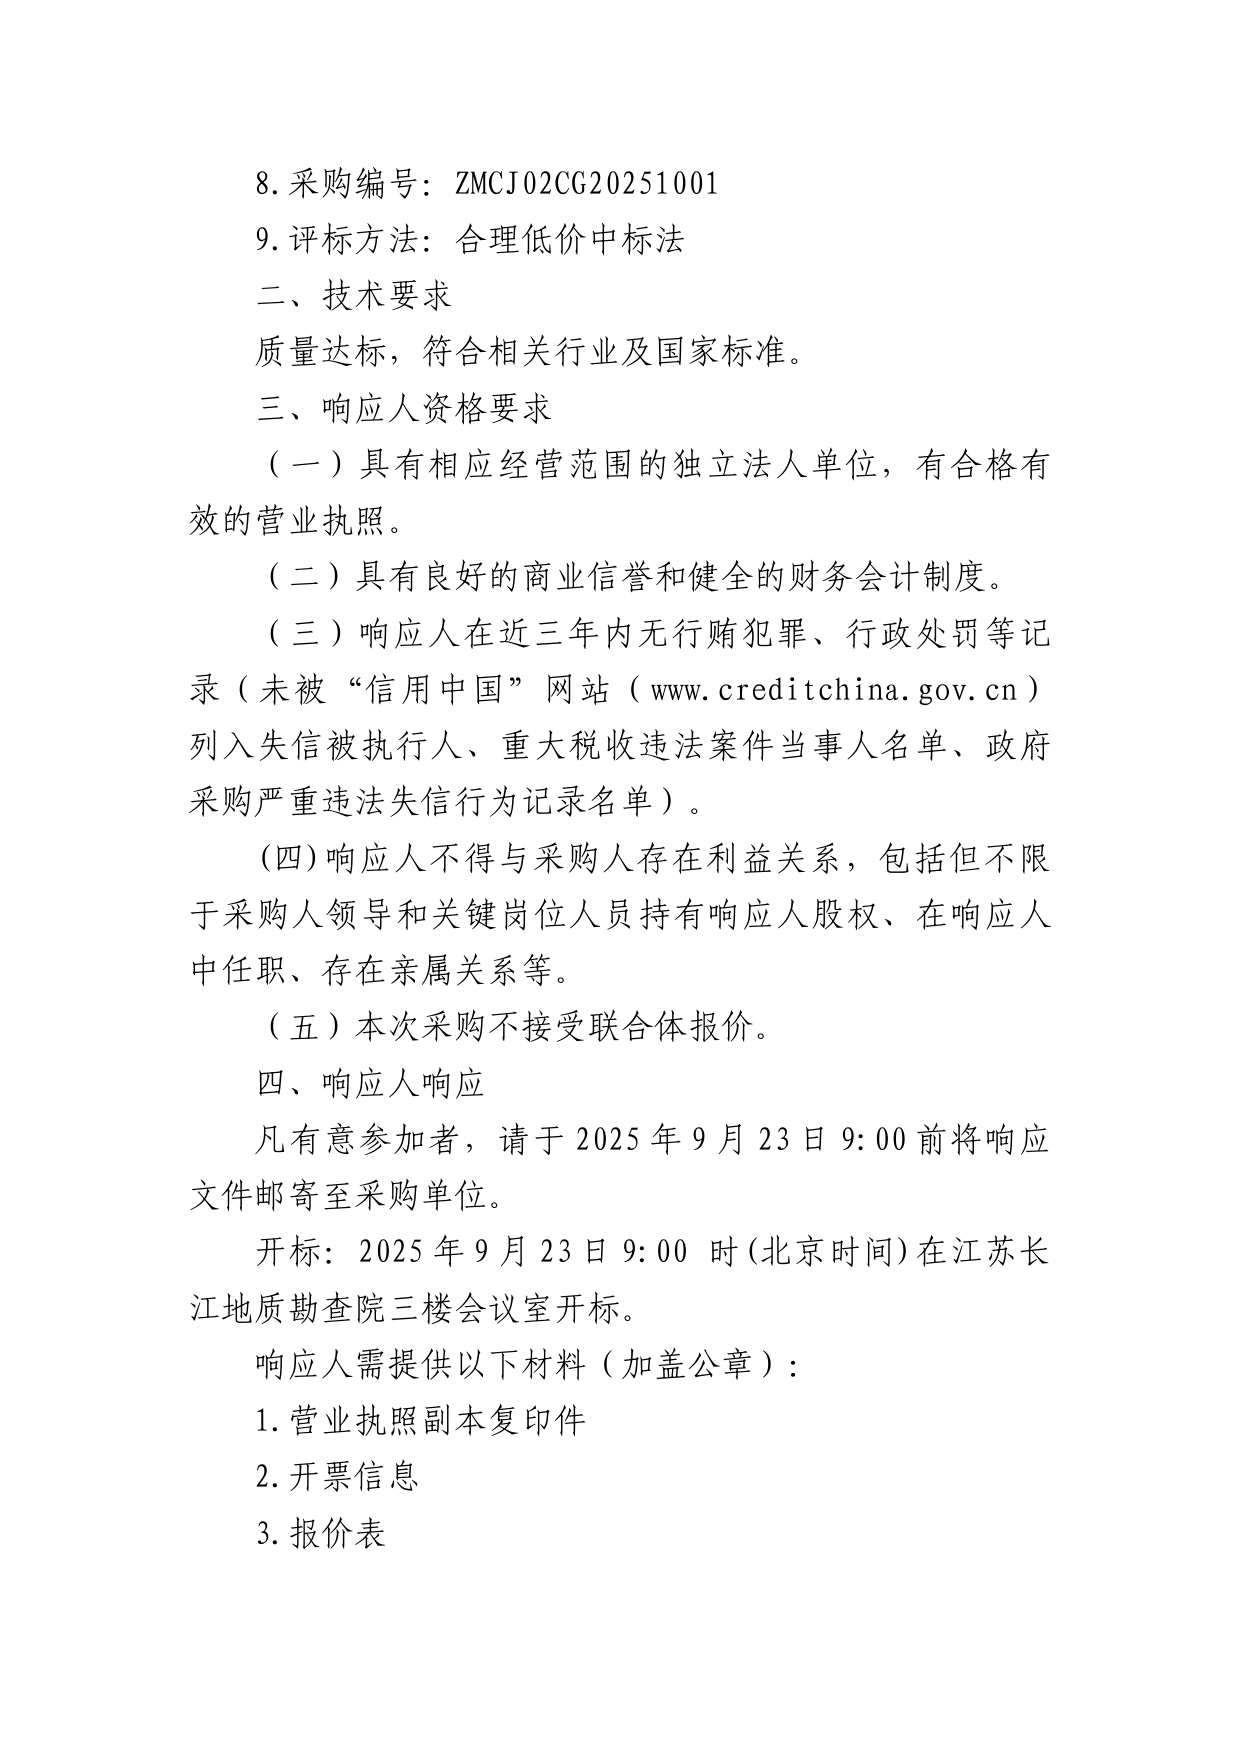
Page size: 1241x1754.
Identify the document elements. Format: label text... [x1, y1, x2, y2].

text 2.开票信息 [187, 1444, 1053, 1500]
text 8.采购编号：ZMCJ02CG20251001 [187, 150, 1053, 206]
text 四、响应人响应 [187, 1050, 1053, 1106]
text 凡有意参加者，请于2025年9月23日9:00前将响应文件邮寄至采购单位。 [187, 1106, 1053, 1219]
text （二）具有良好的商业信誉和健全的财务会计制度。 [187, 544, 1053, 600]
text 三、响应人资格要求 [187, 375, 1053, 431]
text （五）本次采购不接受联合体报价。 [187, 994, 1053, 1050]
text 3.报价表 [187, 1500, 1053, 1556]
text 响应人需提供以下材料（加盖公章）： [187, 1331, 1053, 1387]
text (四)响应人不得与采购人存在利益关系，包括但不限于采购人领导和关键岗位人员持有响应人股权、在响应人中任职、存在亲属关系等。 [187, 825, 1053, 994]
text （三）响应人在近三年内无行贿犯罪、行政处罚等记录（未被“信用中国”网站（www.creditchina.gov.cn）列入失信被执行人、重大税收违法案件当事人名单、政府采购严重违法失信行为记录名单）。 [187, 600, 1053, 825]
text 1.营业执照副本复印件 [187, 1387, 1053, 1444]
text 9.评标方法：合理低价中标法 [187, 206, 1053, 262]
text 二、技术要求 [187, 262, 1053, 319]
text （一）具有相应经营范围的独立法人单位，有合格有效的营业执照。 [187, 431, 1053, 544]
text 质量达标，符合相关行业及国家标准。 [187, 319, 1053, 375]
text 开标：2025年9月23日9:00 时(北京时间)在江苏长江地质勘查院三楼会议室开标。 [187, 1219, 1053, 1331]
